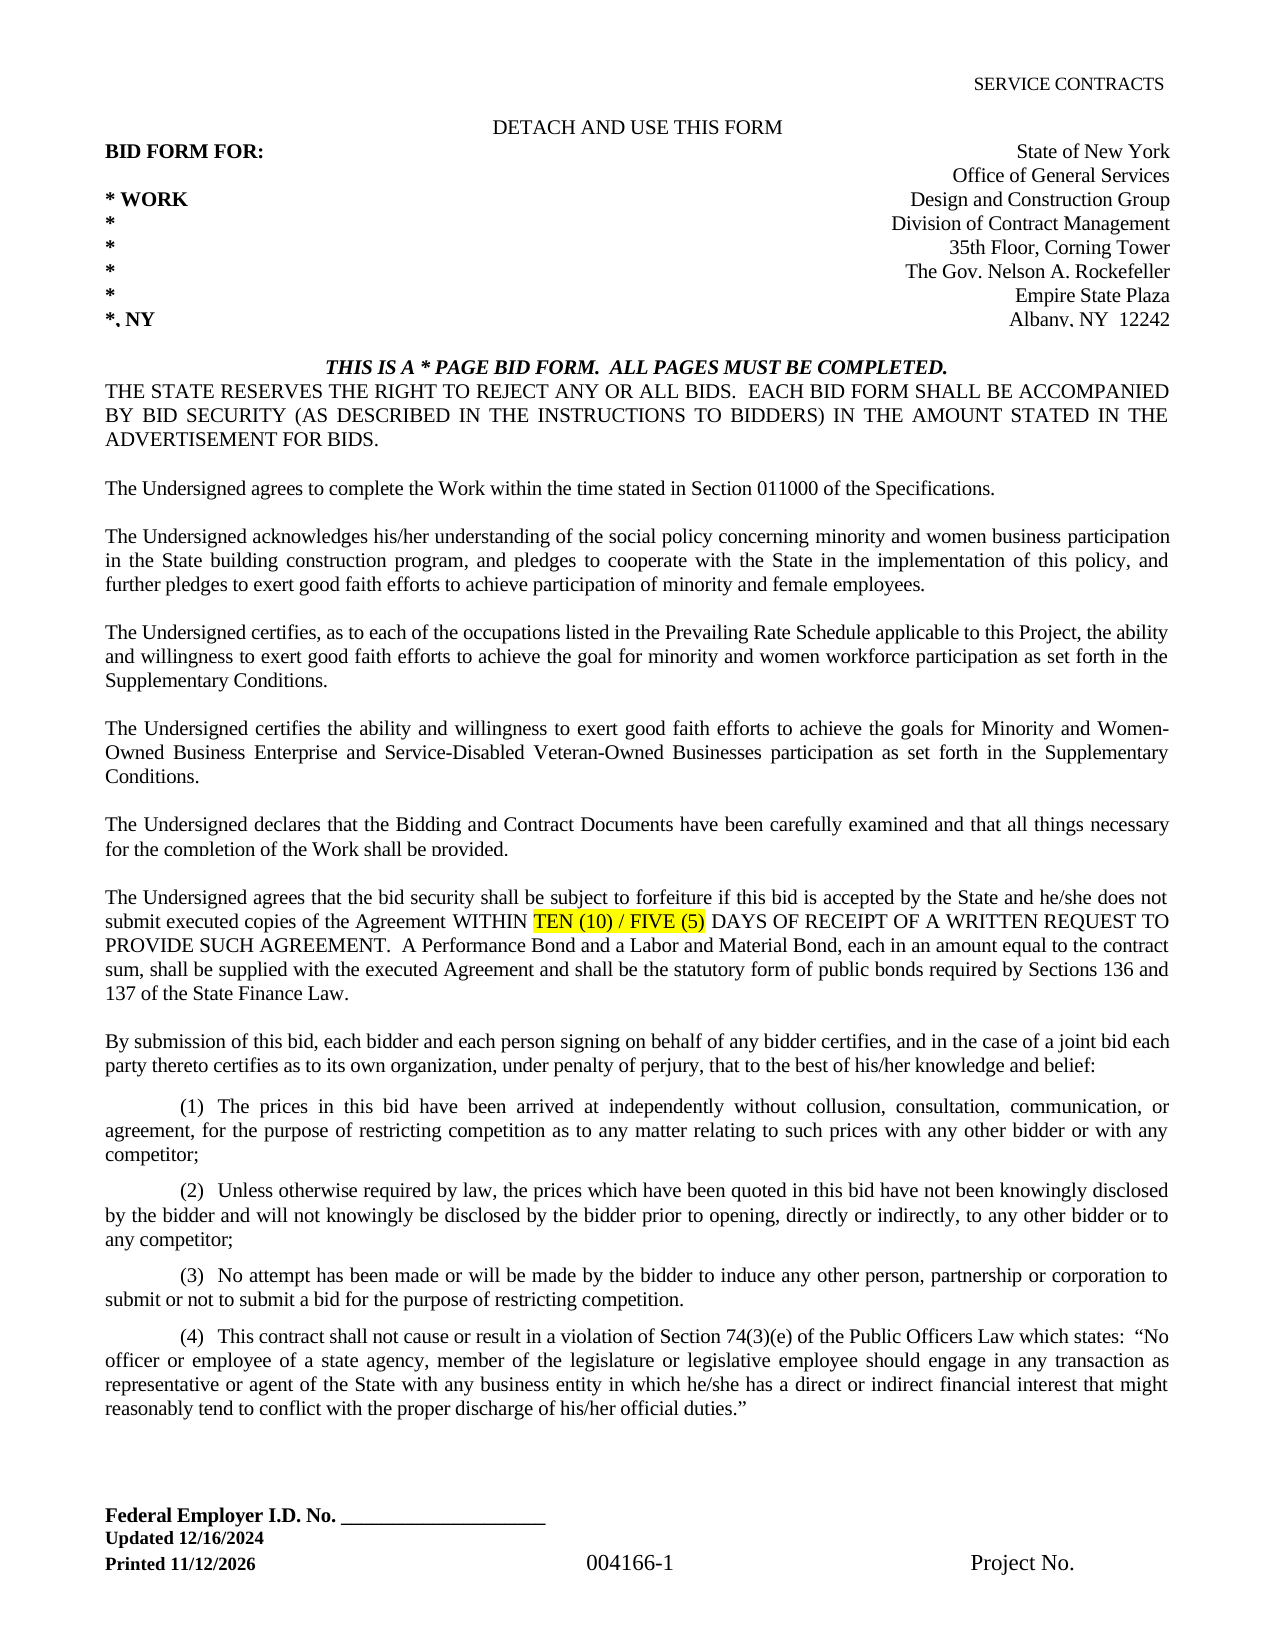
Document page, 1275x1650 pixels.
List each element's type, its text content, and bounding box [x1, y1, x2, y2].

text The Undersigned agrees to complete the Work within the time stated in Section 011000 of the Specifications. [105, 476, 1170, 499]
table_header BID FORM FOR: * WORK * * * * *, NY [105, 139, 765, 327]
list This contract shall not cause or result in a violation of Section 74(3)(e) of the Public Officers Law which states: “No officer or employee of a state agency, member of the legislature or legislative employee should engage in any transaction as representative or agent of the State with any business entity in which he/she has a direct or indirect financial interest that might reasonably tend to conflict with the proper discharge of his/her official duties.” [105, 1324, 1170, 1420]
text The Undersigned acknowledges his/her understanding of the social policy concerning minority and women business participation in the State building construction program, and pledges to cooperate with the State in the implementation of this policy, and further pledges to exert good faith efforts to achieve participation of minority and female employees. [105, 524, 1170, 596]
text The Undersigned declares that the Bidding and Contract Documents have been carefully examined and that all things necessary for the completion of the Work shall be provided. [105, 812, 1170, 856]
text THE STATE RESERVES THE RIGHT TO REJECT ANY OR ALL BIDS. EACH BID FORM SHALL BE ACCOMPANIED BY BID SECURITY (AS DESCRIBED IN THE INSTRUCTIONS TO BIDDERS) IN THE AMOUNT STATED IN THE ADVERTISEMENT FOR BIDS. [105, 379, 1170, 451]
text By submission of this bid, each bidder and each person signing on behalf of any bidder certifies, and in the case of a joint bid each party thereto certifies as to its own organization, under penalty of perjury, that to the best of his/her knowledge and belief: [105, 1029, 1170, 1077]
list No attempt has been made or will be made by the bidder to induce any other person, partnership or corporation to submit or not to submit a bid for the purpose of restricting competition. [105, 1263, 1170, 1311]
text The Undersigned agrees that the bid security shall be subject to forfeiture if this bid is accepted by the State and he/she does not submit executed copies of the Agreement WITHIN TEN (10) / FIVE (5) DAYS OF RECEIPT OF A WRITTEN REQUEST TO PROVIDE SUCH AGREEMENT. A Performance Bond and a Labor and Material Bond, each in an amount equal to the contract sum, shall be supplied with the executed Agreement and shall be the statutory form of public bonds required by Sections 136 and 137 of the State Finance Law. [105, 884, 1170, 1005]
list The prices in this bid have been arrived at independently without collusion, consultation, communication, or agreement, for the purpose of restricting competition as to any matter relating to such prices with any other bidder or with any competitor; [105, 1094, 1170, 1166]
text DETACH AND USE THIS FORM [105, 114, 1170, 135]
text The Undersigned certifies, as to each of the occupations listed in the Prevailing Rate Schedule applicable to this Project, the ability and willingness to exert good faith efforts to achieve the goal for minority and women workforce participation as set forth in the Supplementary Conditions. [105, 620, 1170, 692]
table_header State of New York Office of General Services Design and Construction Group Division of Contract Management 35th Floor, Corning Tower The Gov. Nelson A. Rockefeller Empire State Plaza Albany, NY 12242 [765, 139, 1170, 327]
text THIS IS A * PAGE BID FORM. ALL PAGES MUST BE COMPLETED. [105, 355, 1170, 379]
list Unless otherwise required by law, the prices which have been quoted in this bid have not been knowingly disclosed by the bidder and will not knowingly be disclosed by the bidder prior to opening, directly or indirectly, to any other bidder or to any competitor; [105, 1178, 1170, 1251]
text The Undersigned certifies the ability and willingness to exert good faith efforts to achieve the goals for Minority and Women-Owned Business Enterprise and Service-Disabled Veteran-Owned Businesses participation as set forth in the Supplementary Conditions. [105, 716, 1170, 788]
